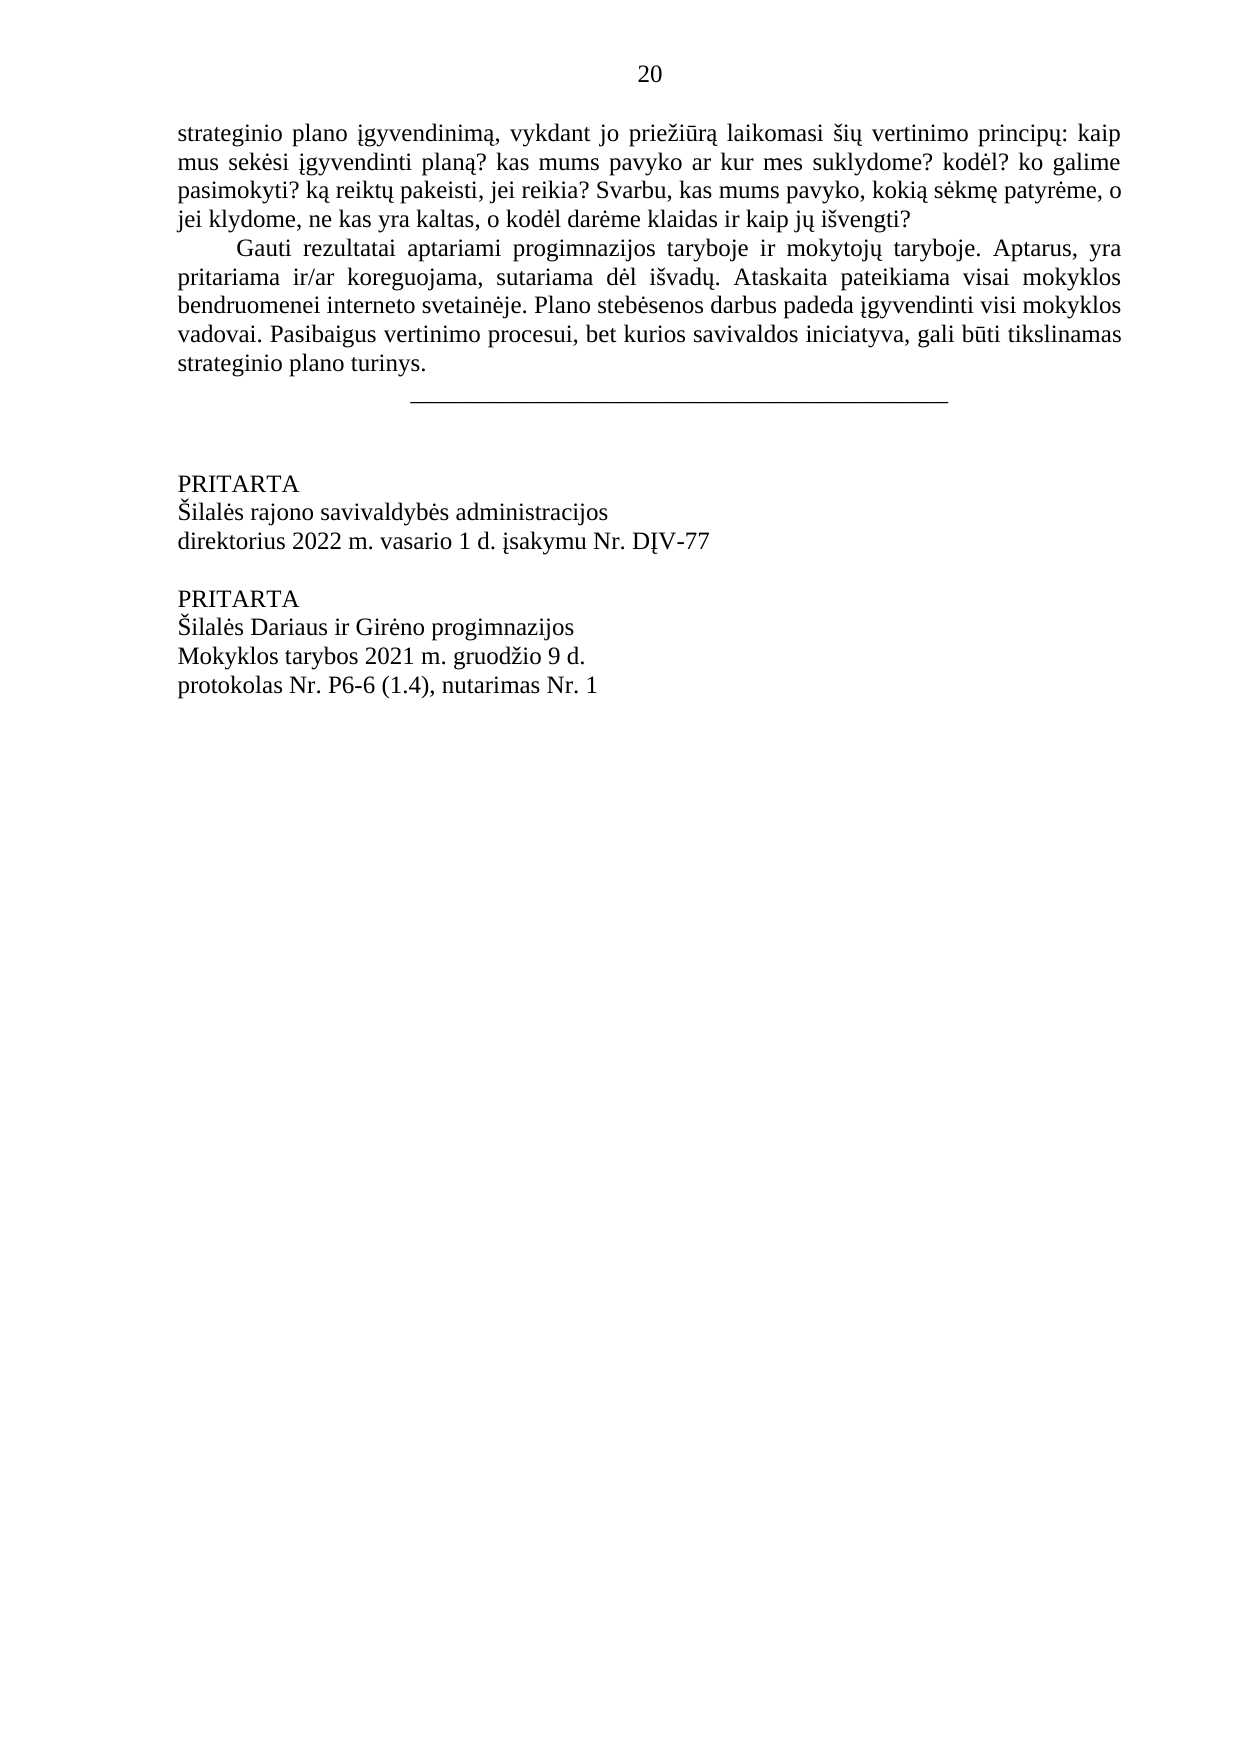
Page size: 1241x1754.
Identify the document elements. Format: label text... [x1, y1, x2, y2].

text Šilalės rajono savivaldybės administracijos [177, 497, 1122, 526]
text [177, 118, 1122, 233]
text Mokyklos tarybos 2021 m. gruodžio 9 d. [177, 641, 1122, 670]
text PRITARTA [177, 584, 1122, 612]
text Gauti rezultatai aptariami progimnazijos taryboje ir mokytojų taryboje. Aptarus, yra pritariama ir/ar koreguojama, sutariama dėl išvadų. Ataskaita pateikiama visai mokyklos bendruomenei interneto svetainėje. Plano stebėsenos darbus padeda įgyvendinti visi mokyklos vadovai. Pasibaigus vertinimo procesui, bet kurios savivaldos iniciatyva, gali būti tikslinamas strateginio plano turinys. [177, 233, 1122, 377]
text Šilalės Dariaus ir Girėno progimnazijos [177, 612, 1122, 641]
text ___________________________________________ [177, 377, 1122, 406]
text protokolas Nr. P6-6 (1.4), nutarimas Nr. 1 [177, 670, 1122, 699]
text PRITARTA [177, 469, 1122, 497]
text direktorius 2022 m. vasario 1 d. įsakymu Nr. DĮV-77 [177, 526, 1122, 555]
